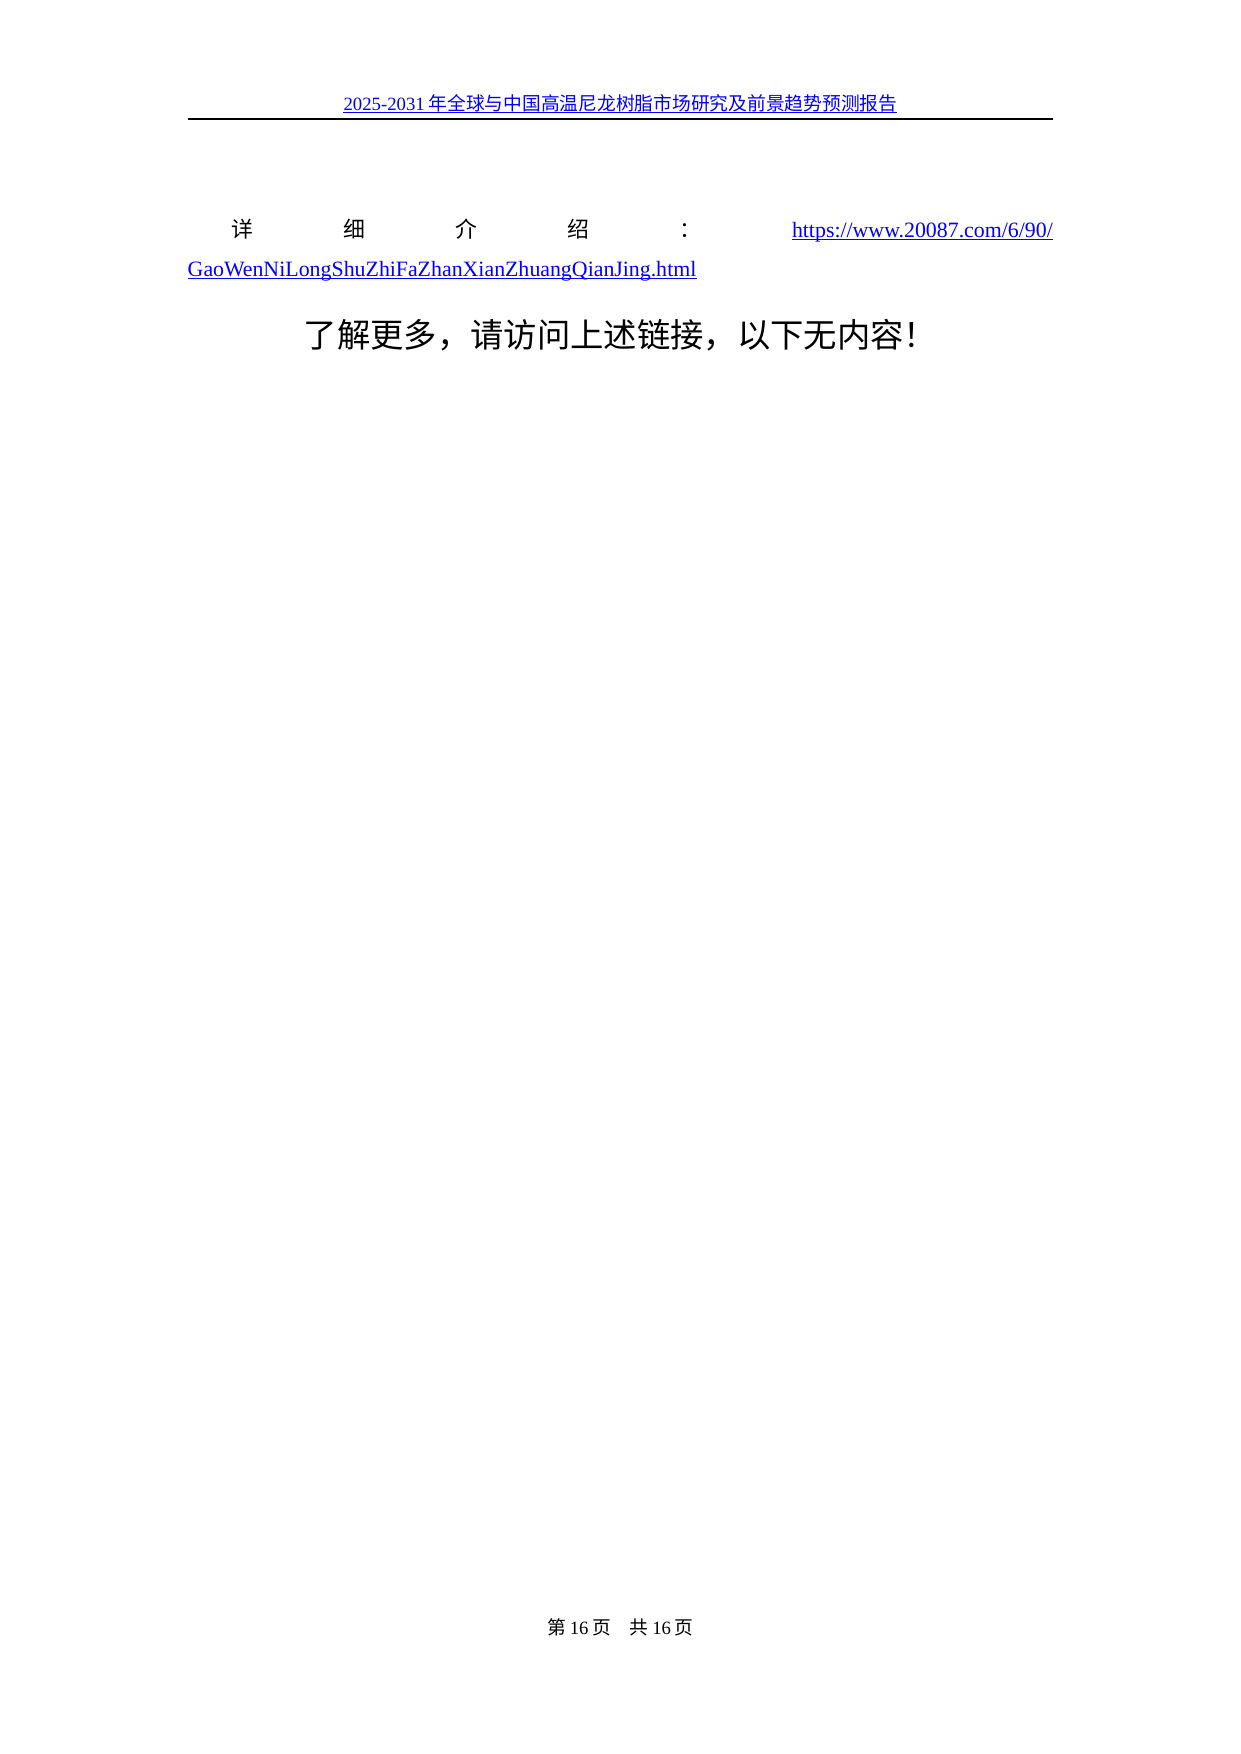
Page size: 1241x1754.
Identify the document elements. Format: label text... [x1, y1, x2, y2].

text 详细介绍：https://www.20087.com/6/90/GaoWenNiLongShuZhiFaZhanXianZhuangQianJing.html [187, 212, 1053, 285]
title 了解更多，请访问上述链接，以下无内容！ [187, 301, 1053, 366]
